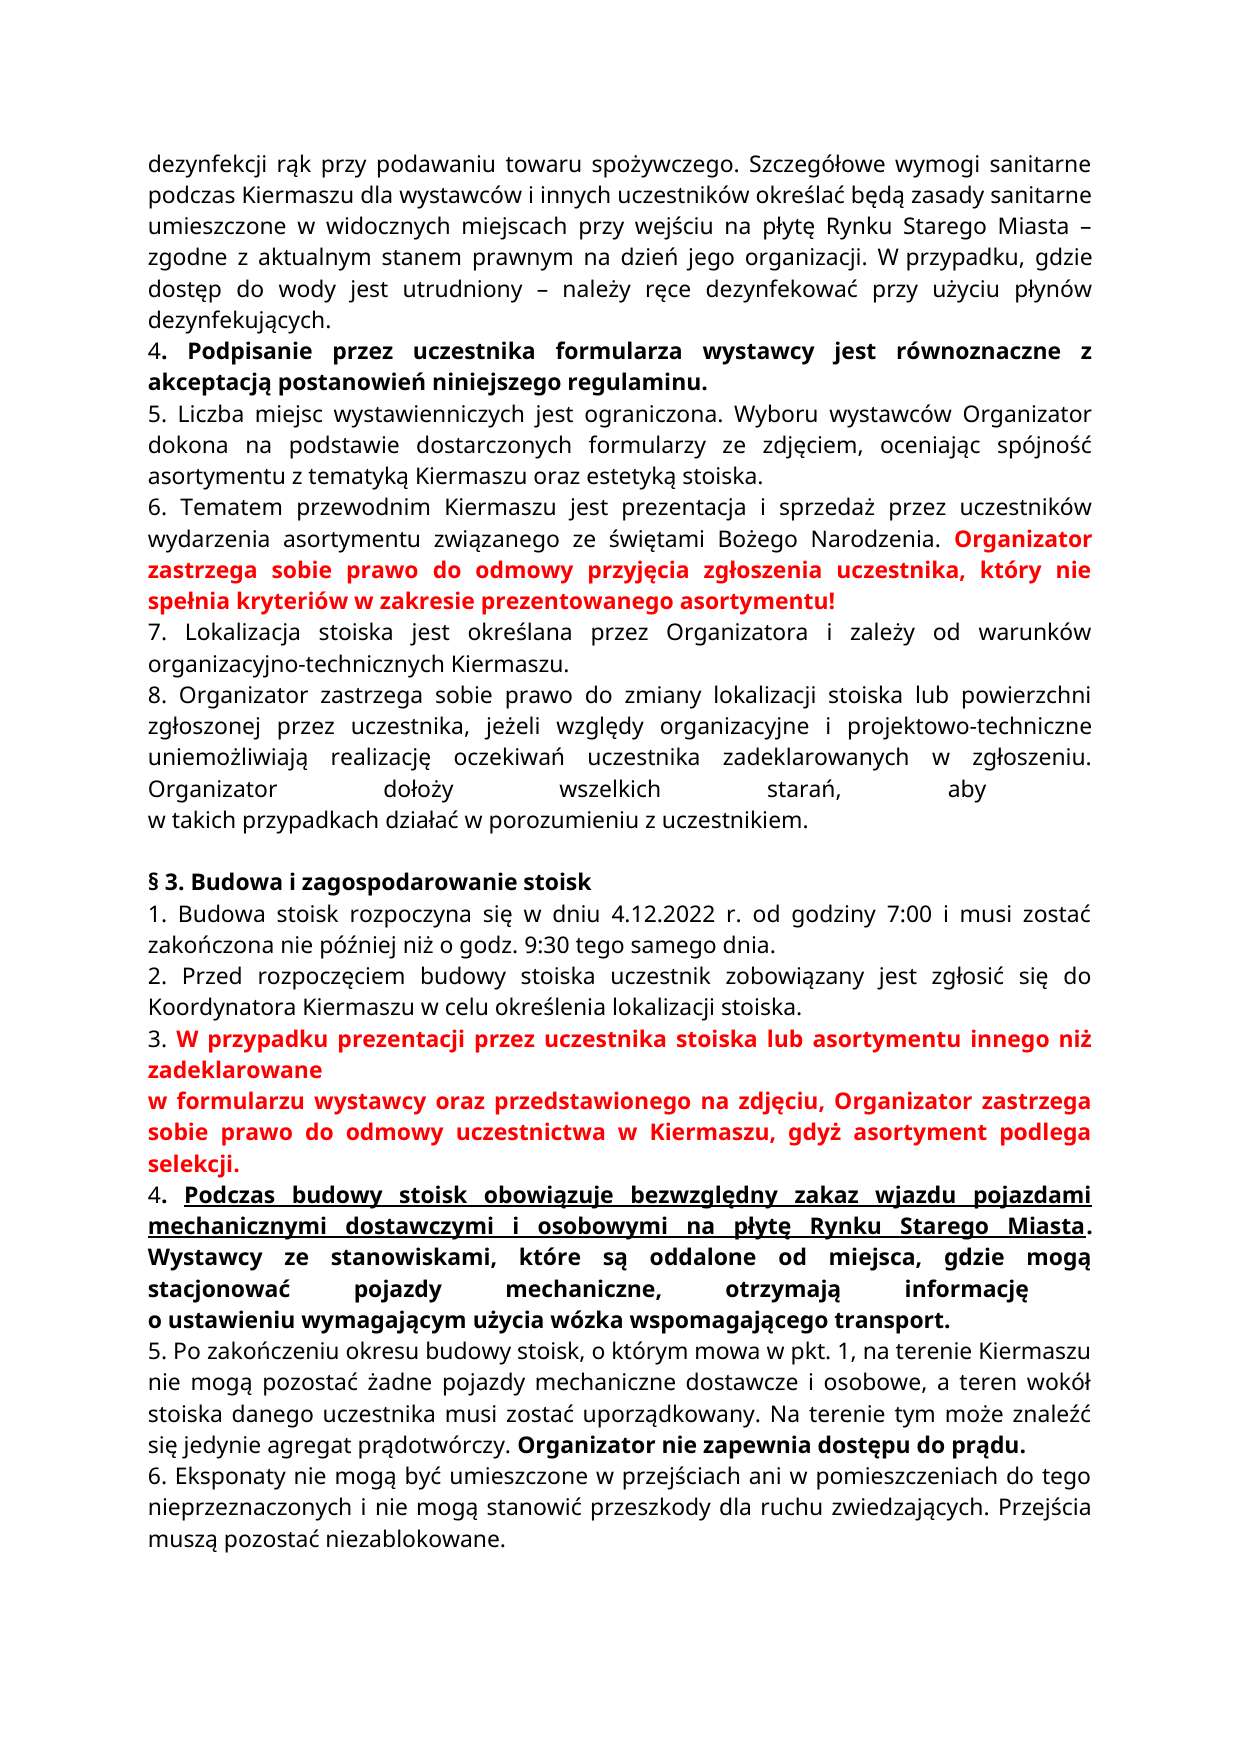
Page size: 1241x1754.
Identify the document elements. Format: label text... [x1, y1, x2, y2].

text 5. Liczba miejsc wystawienniczych jest ograniczona. Wyboru wystawców Organizator dokona na podstawie dostarczonych formularzy ze zdjęciem, oceniając spójność asortymentu z tematyką Kiermaszu oraz estetyką stoiska. [148, 398, 1093, 491]
text 8. Organizator zastrzega sobie prawo do zmiany lokalizacji stoiska lub powierzchni zgłoszonej przez uczestnika, jeżeli względy organizacyjne i projektowo-techniczne uniemożliwiają realizację oczekiwań uczestnika zadeklarowanych w zgłoszeniu. Organizator dołoży wszelkich starań, aby w takich przypadkach działać w porozumieniu z uczestnikiem. [148, 679, 1093, 835]
text 3. W przypadku prezentacji przez uczestnika stoiska lub asortymentu innego niż zadeklarowane w formularzu wystawcy oraz przedstawionego na zdjęciu, Organizator zastrzega sobie prawo do odmowy uczestnictwa w Kiermaszu, gdyż asortyment podlega selekcji. [148, 1023, 1093, 1179]
text 2. Przed rozpoczęciem budowy stoiska uczestnik zobowiązany jest zgłosić się do Koordynatora Kiermaszu w celu określenia lokalizacji stoiska. [148, 960, 1093, 1023]
text 6. Eksponaty nie mogą być umieszczone w przejściach ani w pomieszczeniach do tego nieprzeznaczonych i nie mogą stanowić przeszkody dla ruchu zwiedzających. Przejścia muszą pozostać niezablokowane. [148, 1460, 1093, 1554]
text 7. Lokalizacja stoiska jest określana przez Organizatora i zależy od warunków organizacyjno-technicznych Kiermaszu. [148, 616, 1093, 679]
text 5. Po zakończeniu okresu budowy stoisk, o którym mowa w pkt. 1, na terenie Kiermaszu nie mogą pozostać żadne pojazdy mechaniczne dostawcze i osobowe, a teren wokół stoiska danego uczestnika musi zostać uporządkowany. Na terenie tym może znaleźć się jedynie agregat prądotwórczy. Organizator nie zapewnia dostępu do prądu. [148, 1335, 1093, 1460]
text § 3. Budowa i zagospodarowanie stoisk [148, 866, 1093, 898]
text 1. Budowa stoisk rozpoczyna się w dniu 4.12.2022 r. od godziny 7:00 i musi zostać zakończona nie później niż o godz. 9:30 tego samego dnia. [148, 898, 1093, 960]
text 4. Podpisanie przez uczestnika formularza wystawcy jest równoznaczne z akceptacją postanowień niniejszego regulaminu. [148, 335, 1093, 398]
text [148, 148, 1093, 335]
text 6. Tematem przewodnim Kiermaszu jest prezentacja i sprzedaż przez uczestników wydarzenia asortymentu związanego ze świętami Bożego Narodzenia. Organizator zastrzega sobie prawo do odmowy przyjęcia zgłoszenia uczestnika, który nie spełnia kryteriów w zakresie prezentowanego asortymentu! [148, 491, 1093, 616]
text 4. Podczas budowy stoisk obowiązuje bezwzględny zakaz wjazdu pojazdami mechanicznymi dostawczymi i osobowymi na płytę Rynku Starego Miasta. Wystawcy ze stanowiskami, które są oddalone od miejsca, gdzie mogą stacjonować pojazdy mechaniczne, otrzymają informację o ustawieniu wymagającym użycia wózka wspomagającego transport. [148, 1179, 1093, 1335]
